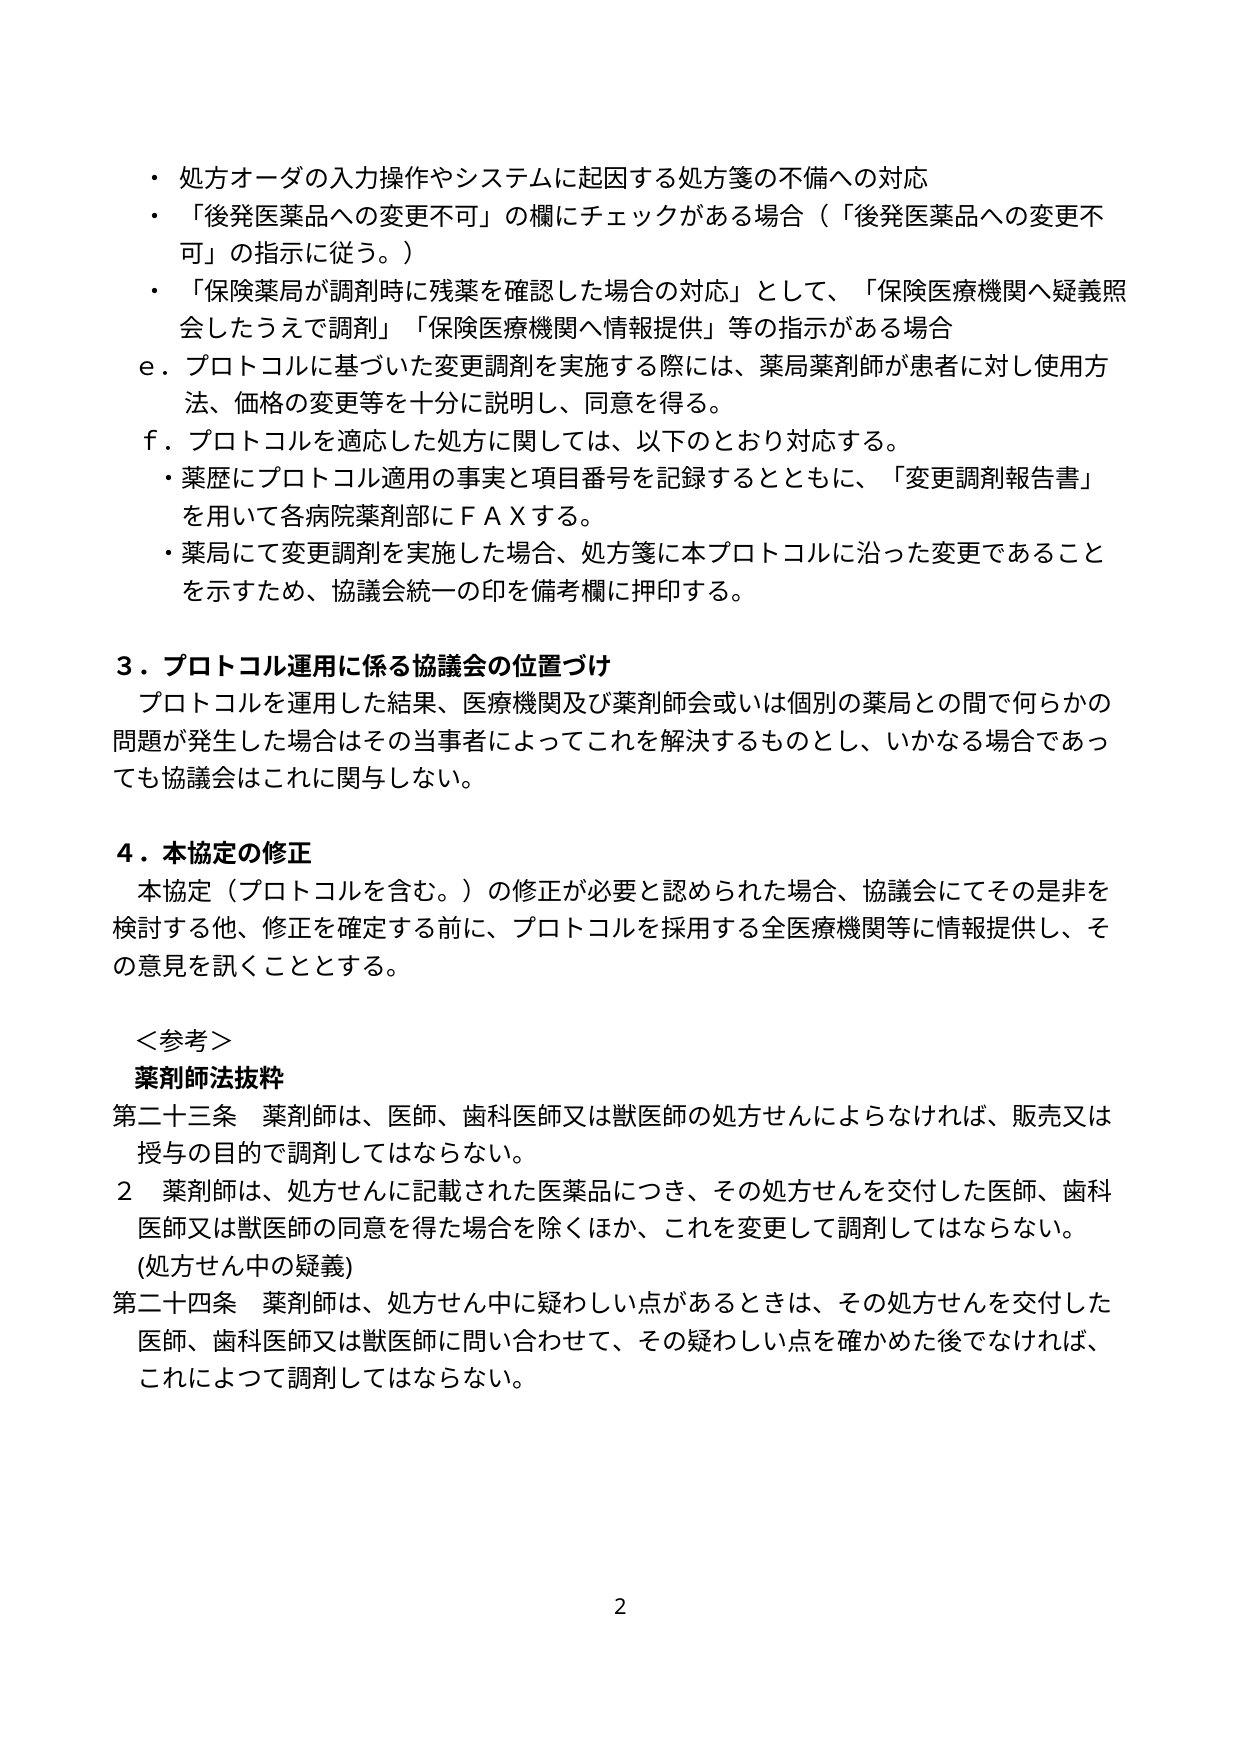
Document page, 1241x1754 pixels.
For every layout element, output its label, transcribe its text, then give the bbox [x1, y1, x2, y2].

text ４．本協定の修正 [112, 833, 1128, 871]
text 第二十四条 薬剤師は、処方せん中に疑わしい点があるときは、その処方せんを交付した医師、歯科医師又は獣医師に問い合わせて、その疑わしい点を確かめた後でなければ、これによつて調剤してはならない。 [112, 1283, 1128, 1396]
text ・薬局にて変更調剤を実施した場合、処方箋に本プロトコルに沿った変更であることを示すため、協議会統一の印を備考欄に押印する。 [156, 533, 1128, 608]
list 処方オーダの入力操作やシステムに起因する処方箋の不備への対応 [142, 158, 1128, 196]
text 本協定（プロトコルを含む。）の修正が必要と認められた場合、協議会にてその是非を検討する他、修正を確定する前に、プロトコルを採用する全医療機関等に情報提供し、その意見を訊くこととする。 [112, 871, 1128, 983]
text ｆ．プロトコルを適応した処方に関しては、以下のとおり対応する。 [112, 421, 1128, 458]
text ２ 薬剤師は、処方せんに記載された医薬品につき、その処方せんを交付した医師、歯科医師又は獣医師の同意を得た場合を除くほか、これを変更して調剤してはならない。 [112, 1171, 1128, 1246]
text プロトコルを運用した結果、医療機関及び薬剤師会或いは個別の薬局との間で何らかの問題が発生した場合はその当事者によってこれを解決するものとし、いかなる場合であっても協議会はこれに関与しない。 [112, 683, 1128, 796]
text 薬剤師法抜粋 [134, 1058, 1128, 1096]
text ｅ．プロトコルに基づいた変更調剤を実施する際には、薬局薬剤師が患者に対し使用方法、価格の変更等を十分に説明し、同意を得る。 [134, 346, 1128, 421]
text ３．プロトコル運用に係る協議会の位置づけ [112, 646, 1128, 683]
text ＜参考＞ [134, 1021, 1128, 1058]
title (処方せん中の疑義) [137, 1246, 1128, 1283]
list 「保険薬局が調剤時に残薬を確認した場合の対応」として、「保険医療機関へ疑義照会したうえで調剤」「保険医療機関へ情報提供」等の指示がある場合 [142, 271, 1128, 346]
text 第二十三条 薬剤師は、医師、歯科医師又は獣医師の処方せんによらなければ、販売又は授与の目的で調剤してはならない。 [112, 1096, 1128, 1171]
list 「後発医薬品への変更不可」の欄にチェックがある場合（「後発医薬品への変更不可」の指示に従う。） [142, 196, 1128, 271]
text ・薬歴にプロトコル適用の事実と項目番号を記録するとともに、「変更調剤報告書」を用いて各病院薬剤部にＦＡＸする。 [156, 458, 1128, 533]
